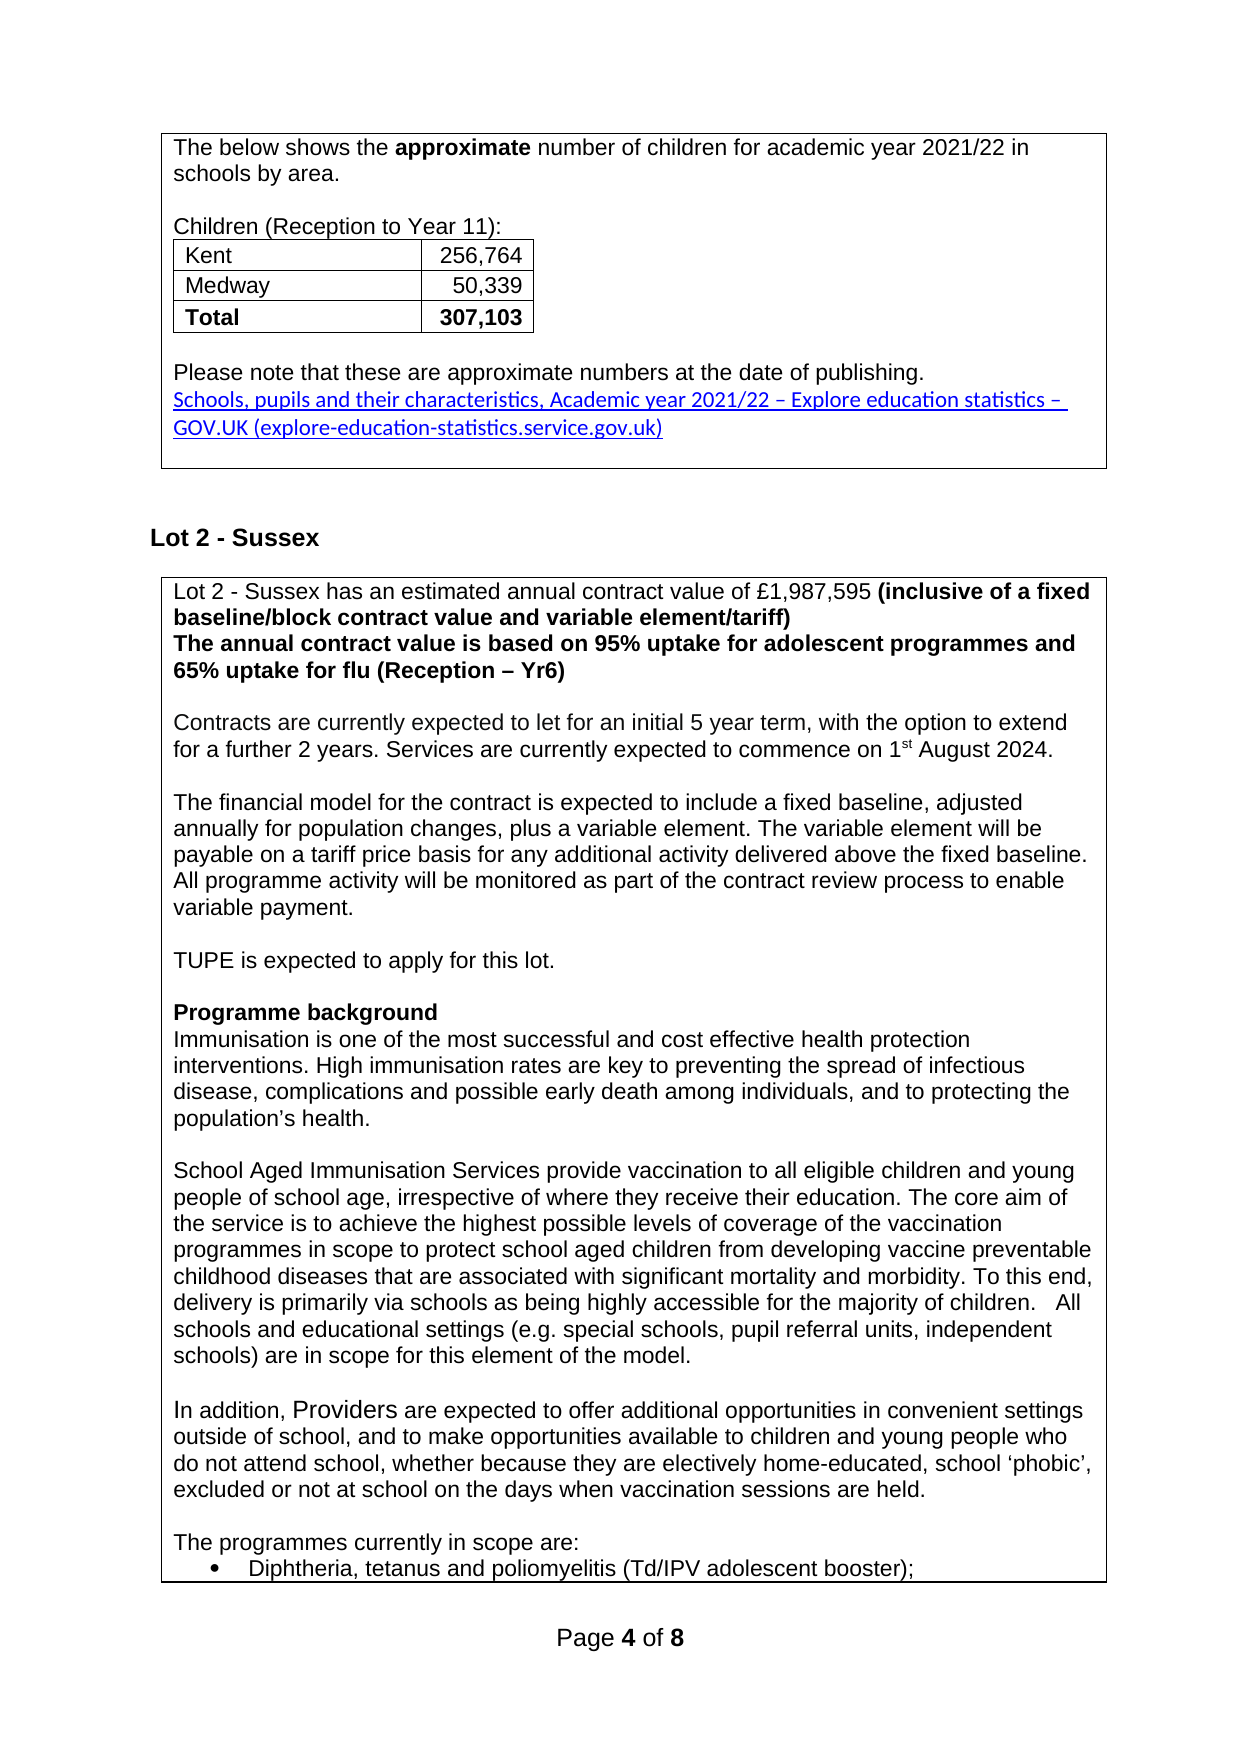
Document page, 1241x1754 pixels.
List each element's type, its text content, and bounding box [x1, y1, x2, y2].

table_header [162, 134, 1106, 468]
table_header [162, 578, 1106, 1581]
text Lot 2 - Sussex [150, 523, 1090, 551]
